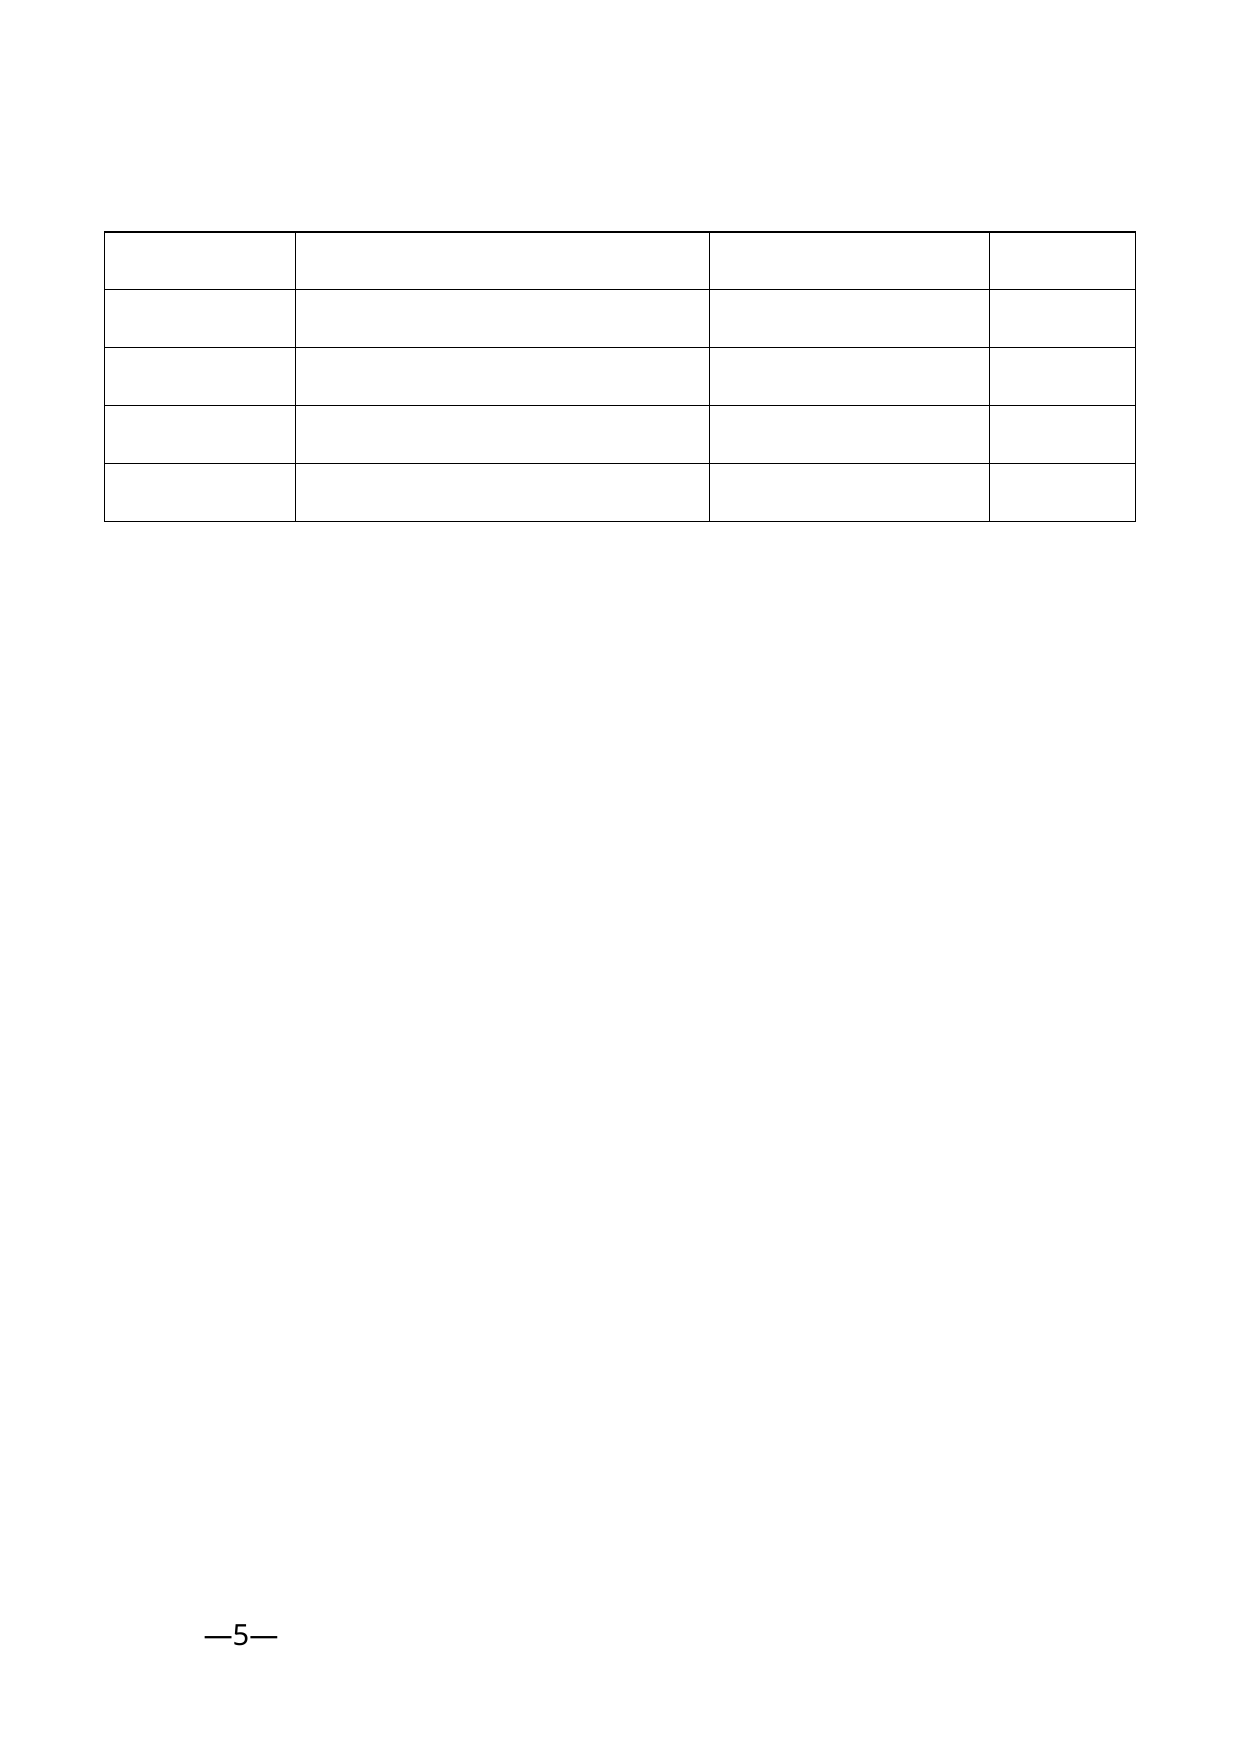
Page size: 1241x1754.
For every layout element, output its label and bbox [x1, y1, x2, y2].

table_cell [710, 233, 989, 289]
table_cell [105, 290, 295, 347]
table_cell [990, 464, 1135, 521]
table_cell [296, 348, 709, 405]
table_cell [990, 290, 1135, 347]
table_cell [710, 290, 989, 347]
table_cell [710, 464, 989, 521]
table_cell [990, 233, 1135, 289]
table_cell [105, 464, 295, 521]
table_cell [105, 233, 295, 289]
table_cell [296, 233, 709, 289]
table_cell [710, 406, 989, 463]
table_cell [105, 406, 295, 463]
table_cell [990, 406, 1135, 463]
table_cell [990, 348, 1135, 405]
table_cell [296, 406, 709, 463]
table_cell [296, 290, 709, 347]
table_cell [296, 464, 709, 521]
table_cell [105, 348, 295, 405]
table_cell [710, 348, 989, 405]
